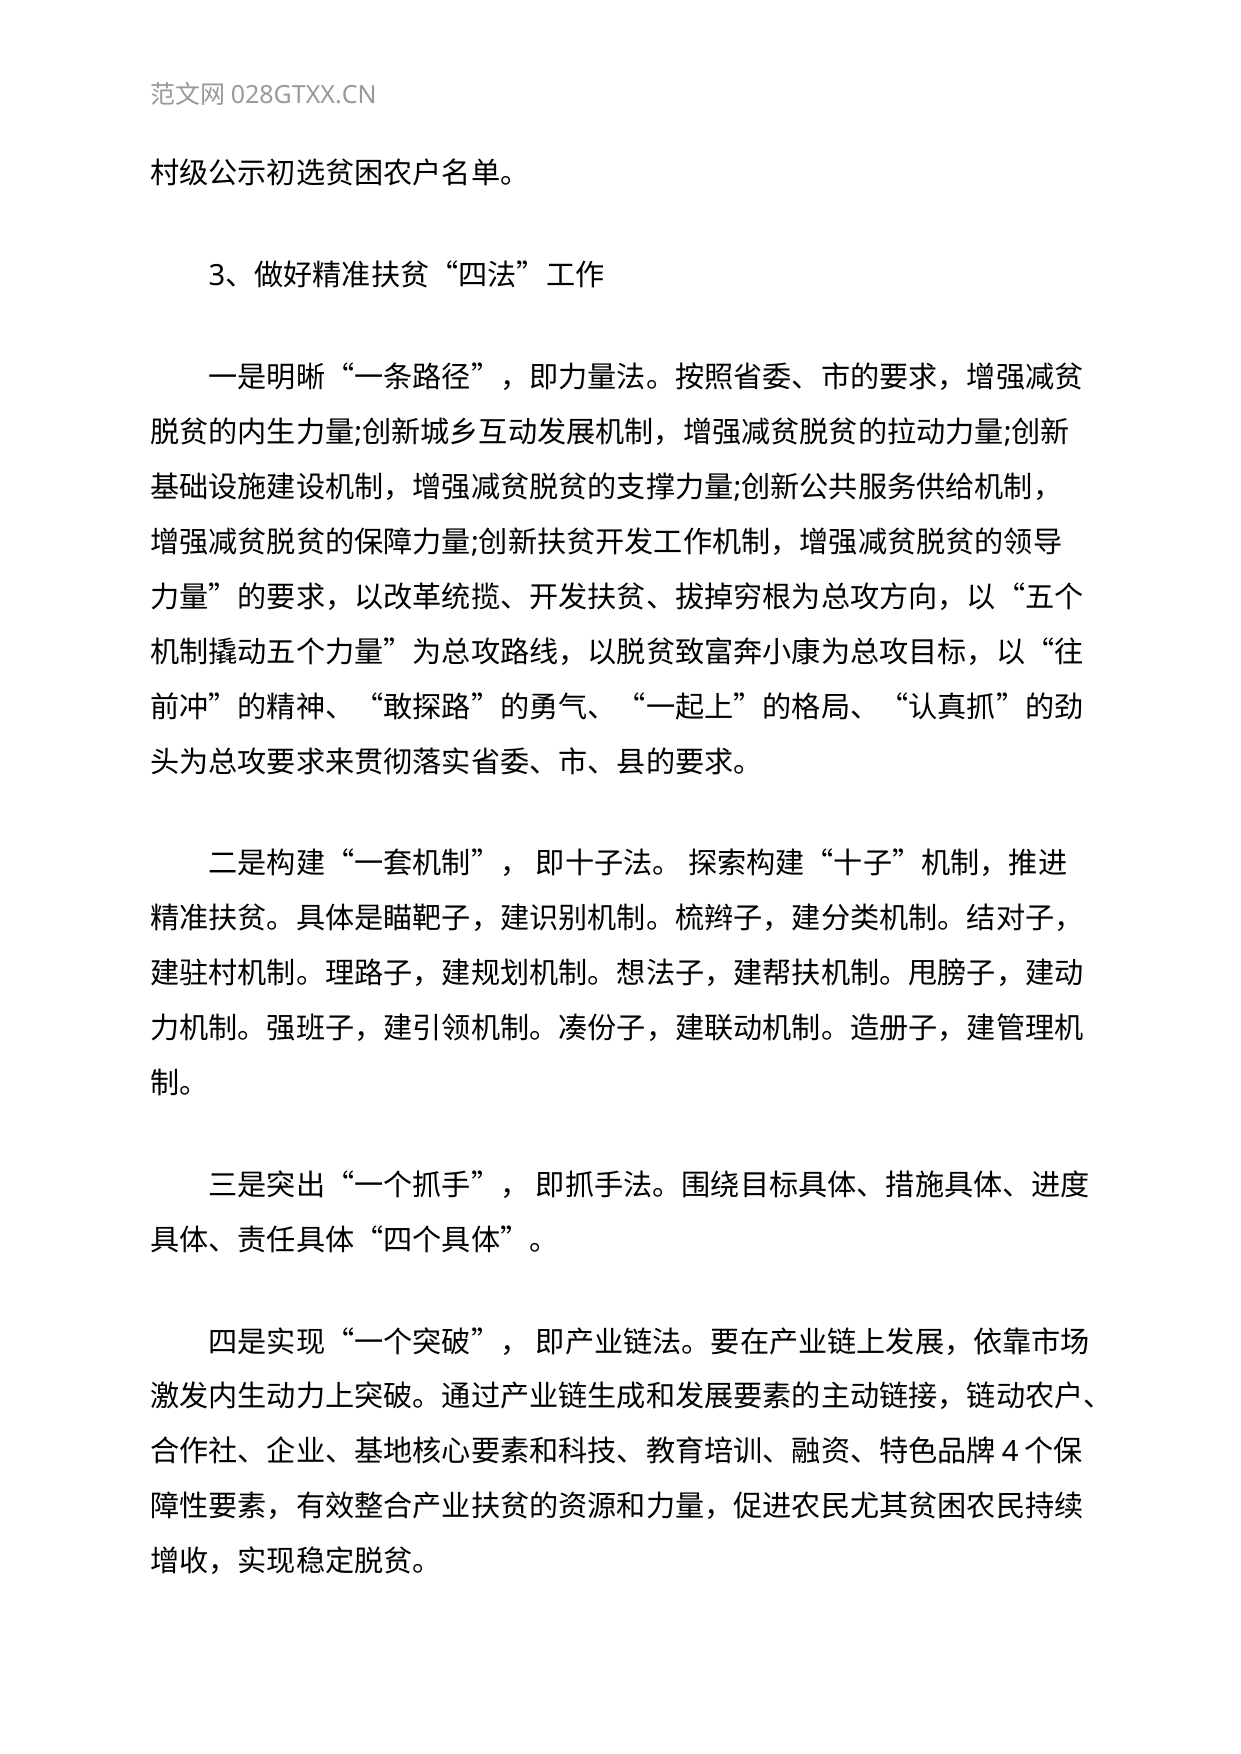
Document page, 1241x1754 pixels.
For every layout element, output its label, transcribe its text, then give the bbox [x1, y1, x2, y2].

text 二是构建“一套机制”， 即十子法。 探索构建“十子”机制，推进精准扶贫。具体是瞄靶子，建识别机制。梳辫子，建分类机制。结对子，建驻村机制。理路子，建规划机制。想法子，建帮扶机制。甩膀子，建动力机制。强班子，建引领机制。凑份子，建联动机制。造册子，建管理机制。 [150, 840, 1090, 1102]
text 三是突出“一个抓手”， 即抓手法。围绕目标具体、措施具体、进度具体、责任具体“四个具体”。 [150, 1161, 1090, 1259]
text 一是明晰“一条路径”，即力量法。按照省委、市的要求，增强减贫脱贫的内生力量;创新城乡互动发展机制，增强减贫脱贫的拉动力量;创新基础设施建设机制，增强减贫脱贫的支撑力量;创新公共服务供给机制，增强减贫脱贫的保障力量;创新扶贫开发工作机制，增强减贫脱贫的领导力量”的要求，以改革统揽、开发扶贫、拔掉穷根为总攻方向，以“五个机制撬动五个力量”为总攻路线，以脱贫致富奔小康为总攻目标，以“往前冲”的精神、“敢探路”的勇气、“一起上”的格局、“认真抓”的劲头为总攻要求来贯彻落实省委、市、县的要求。 [150, 354, 1090, 781]
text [150, 150, 1090, 192]
text 3、做好精准扶贫“四法”工作 [150, 252, 1090, 294]
text 四是实现“一个突破”， 即产业链法。要在产业链上发展，依靠市场激发内生动力上突破。通过产业链生成和发展要素的主动链接，链动农户、合作社、企业、基地核心要素和科技、教育培训、融资、特色品牌4个保障性要素，有效整合产业扶贫的资源和力量，促进农民尤其贫困农民持续增收，实现稳定脱贫。 [150, 1318, 1090, 1580]
